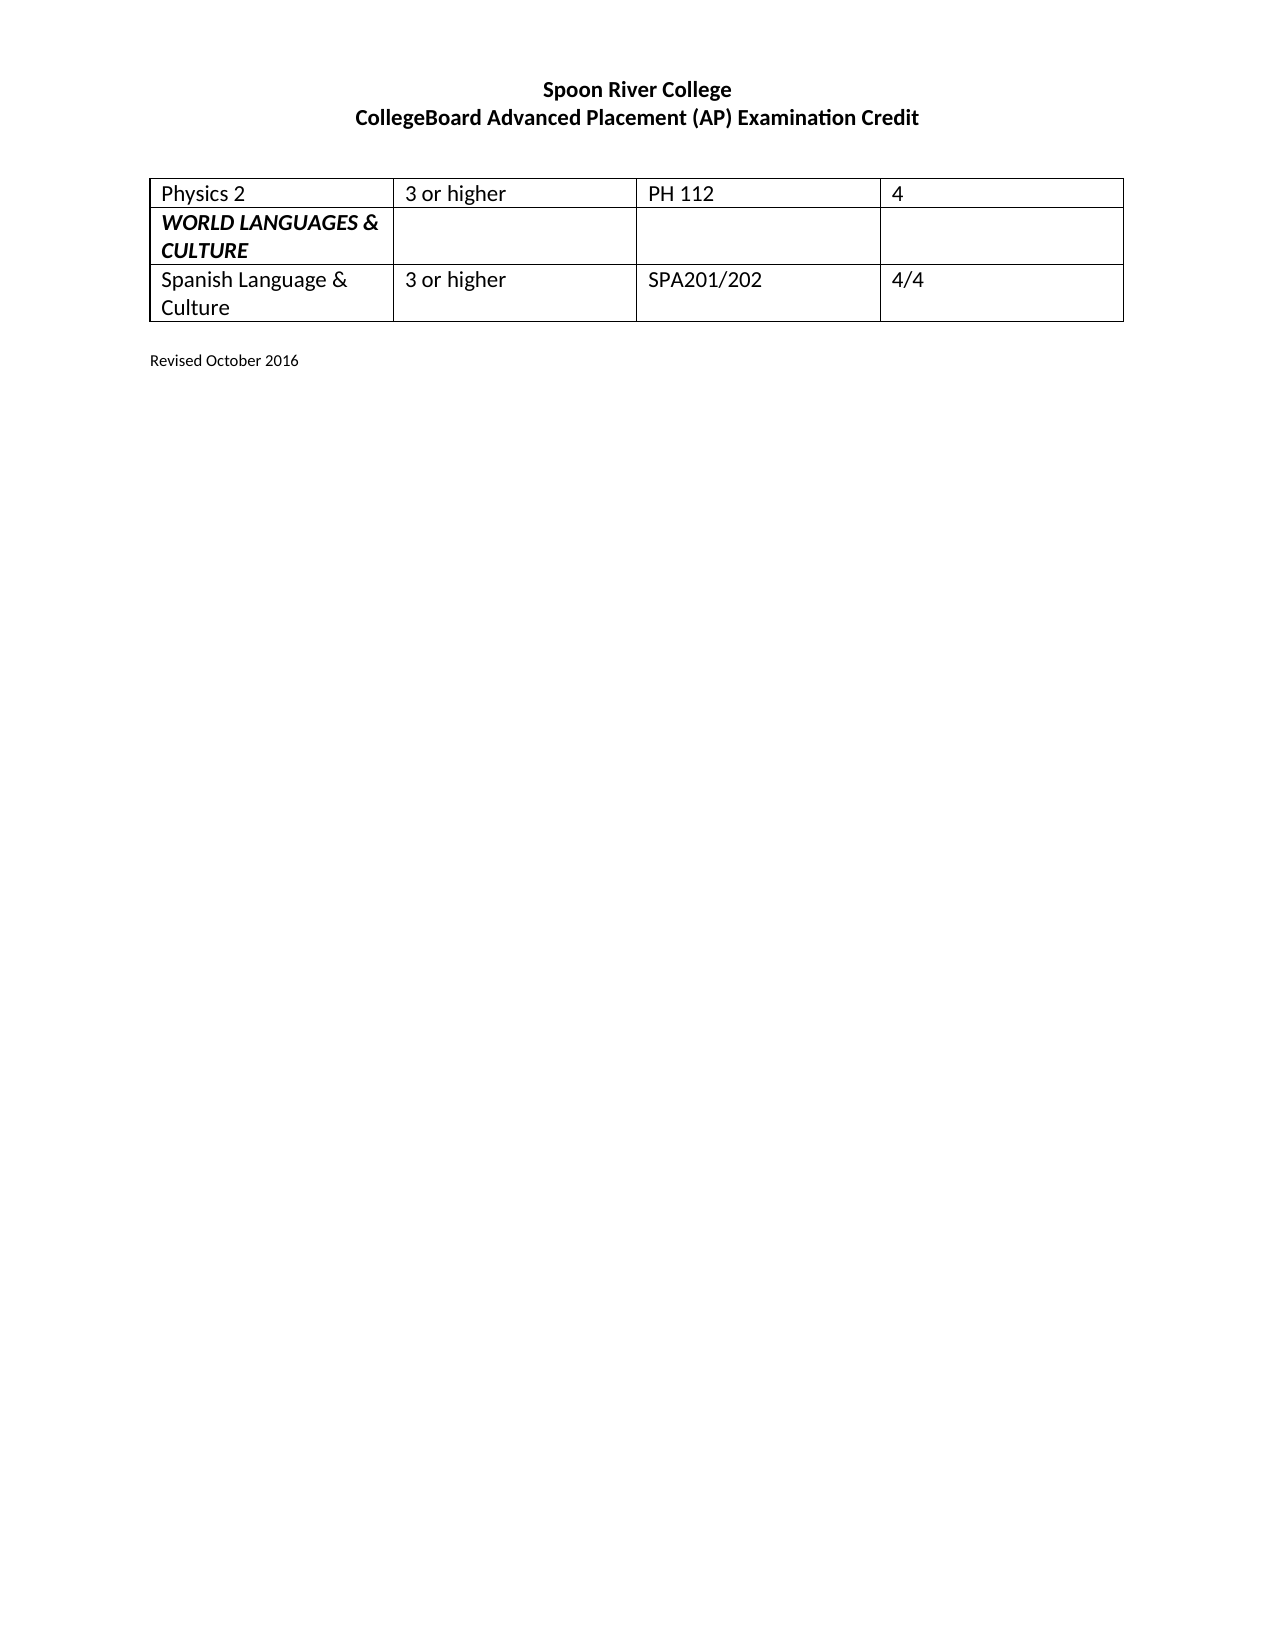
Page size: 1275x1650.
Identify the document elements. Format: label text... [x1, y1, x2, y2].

table_cell SPA201/202 [637, 265, 880, 321]
table_cell Spanish Language & Culture [151, 265, 393, 321]
table_cell 3 or higher [394, 265, 636, 321]
table_cell PH 112 [637, 179, 880, 207]
table_cell 4 [881, 179, 1123, 207]
table_cell [637, 208, 880, 264]
table_cell [881, 208, 1123, 264]
table_cell 3 or higher [394, 179, 636, 207]
table_cell 4/4 [881, 265, 1123, 321]
table_cell [394, 208, 636, 264]
text Revised October 2016 [150, 350, 1125, 371]
table_cell Physics 2 [151, 179, 393, 207]
table_cell WORLD LANGUAGES & CULTURE [151, 208, 393, 264]
